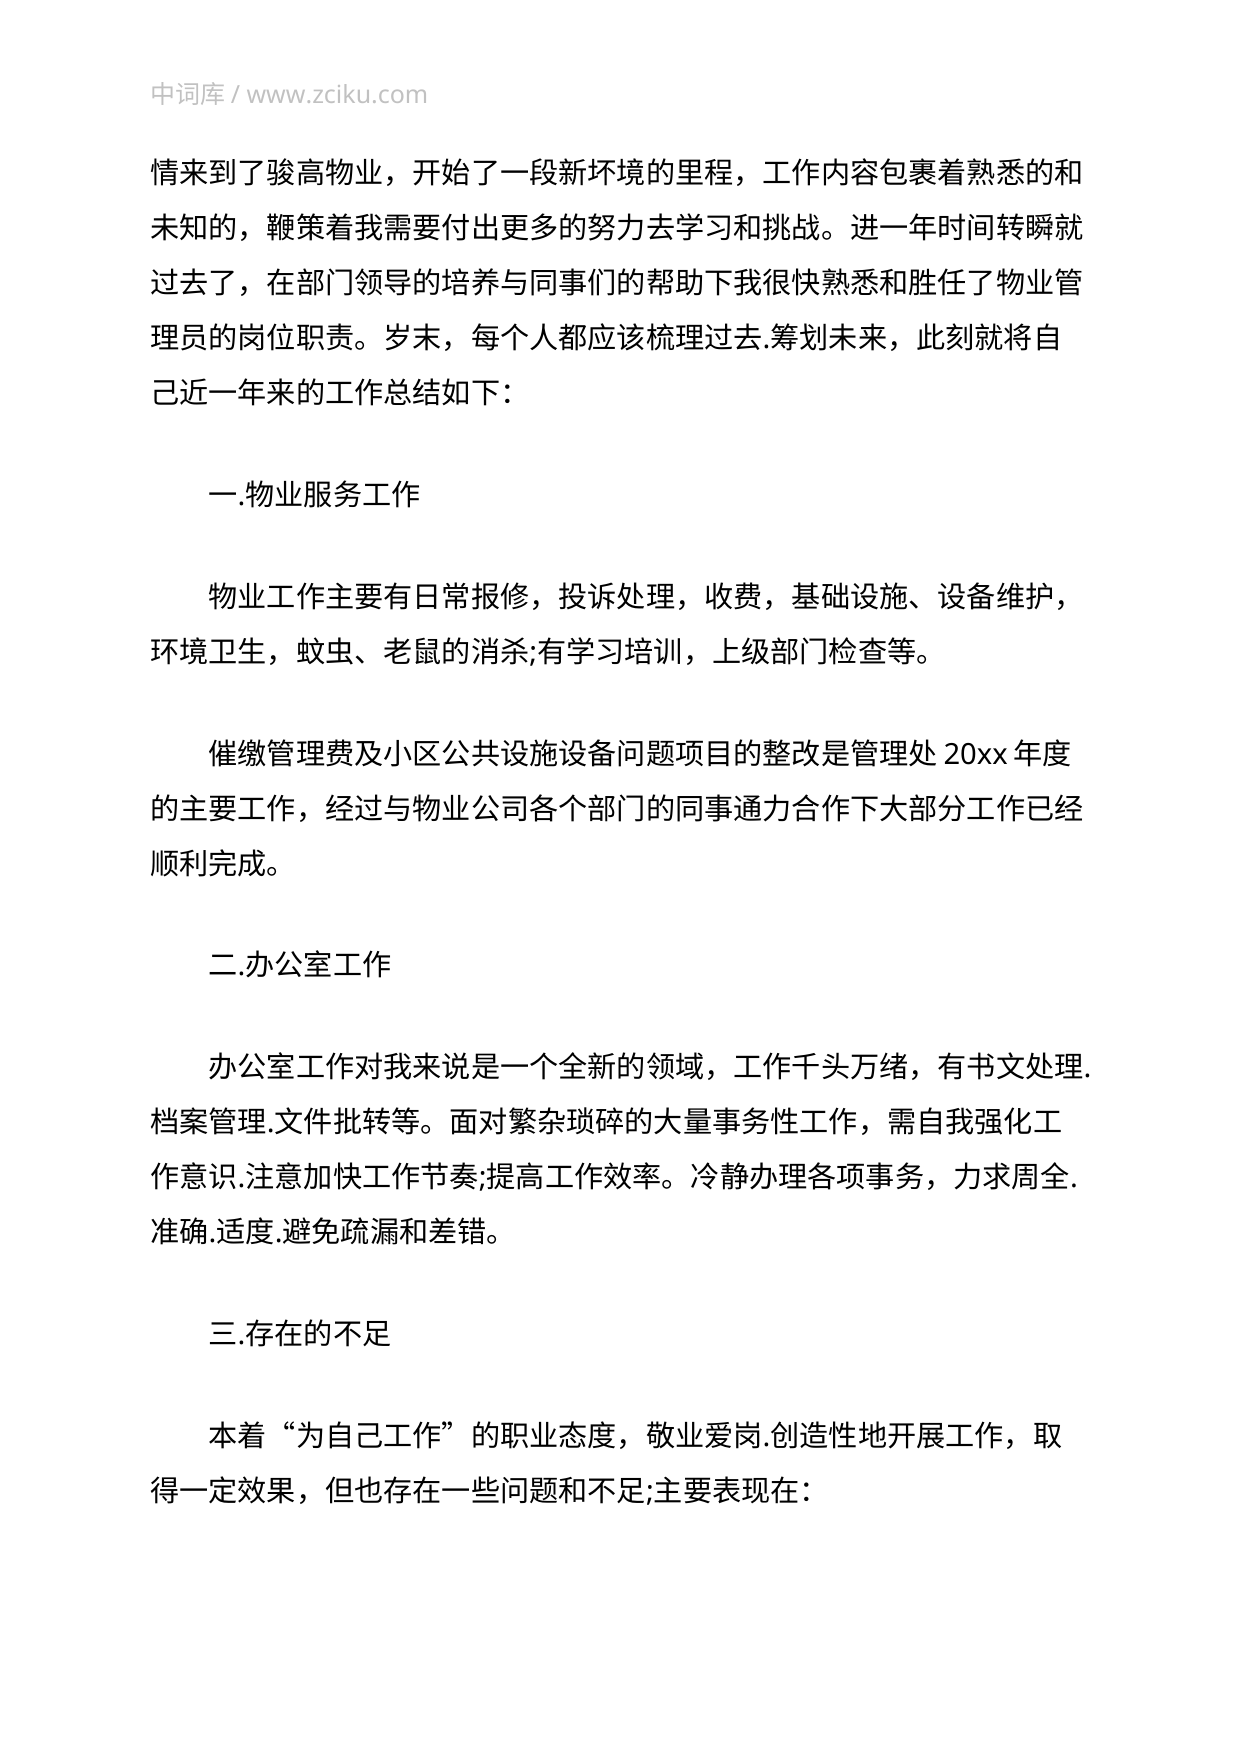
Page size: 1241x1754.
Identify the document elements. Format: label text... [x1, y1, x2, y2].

text 一.物业服务工作 [150, 471, 1090, 514]
text 物业工作主要有日常报修，投诉处理，收费，基础设施、设备维护，环境卫生，蚊虫、老鼠的消杀;有学习培训，上级部门检查等。 [150, 573, 1090, 671]
text 催缴管理费及小区公共设施设备问题项目的整改是管理处20xx年度的主要工作，经过与物业公司各个部门的同事通力合作下大部分工作已经顺利完成。 [150, 730, 1090, 882]
text 三.存在的不足 [150, 1311, 1090, 1353]
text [150, 150, 1090, 412]
text 二.办公室工作 [150, 942, 1090, 984]
text 办公室工作对我来说是一个全新的领域，工作千头万绪，有书文处理.档案管理.文件批转等。面对繁杂琐碎的大量事务性工作，需自我强化工作意识.注意加快工作节奏;提高工作效率。冷静办理各项事务，力求周全.准确.适度.避免疏漏和差错。 [150, 1044, 1090, 1251]
text 本着“为自己工作”的职业态度，敬业爱岗.创造性地开展工作，取得一定效果，但也存在一些问题和不足;主要表现在： [150, 1413, 1090, 1510]
